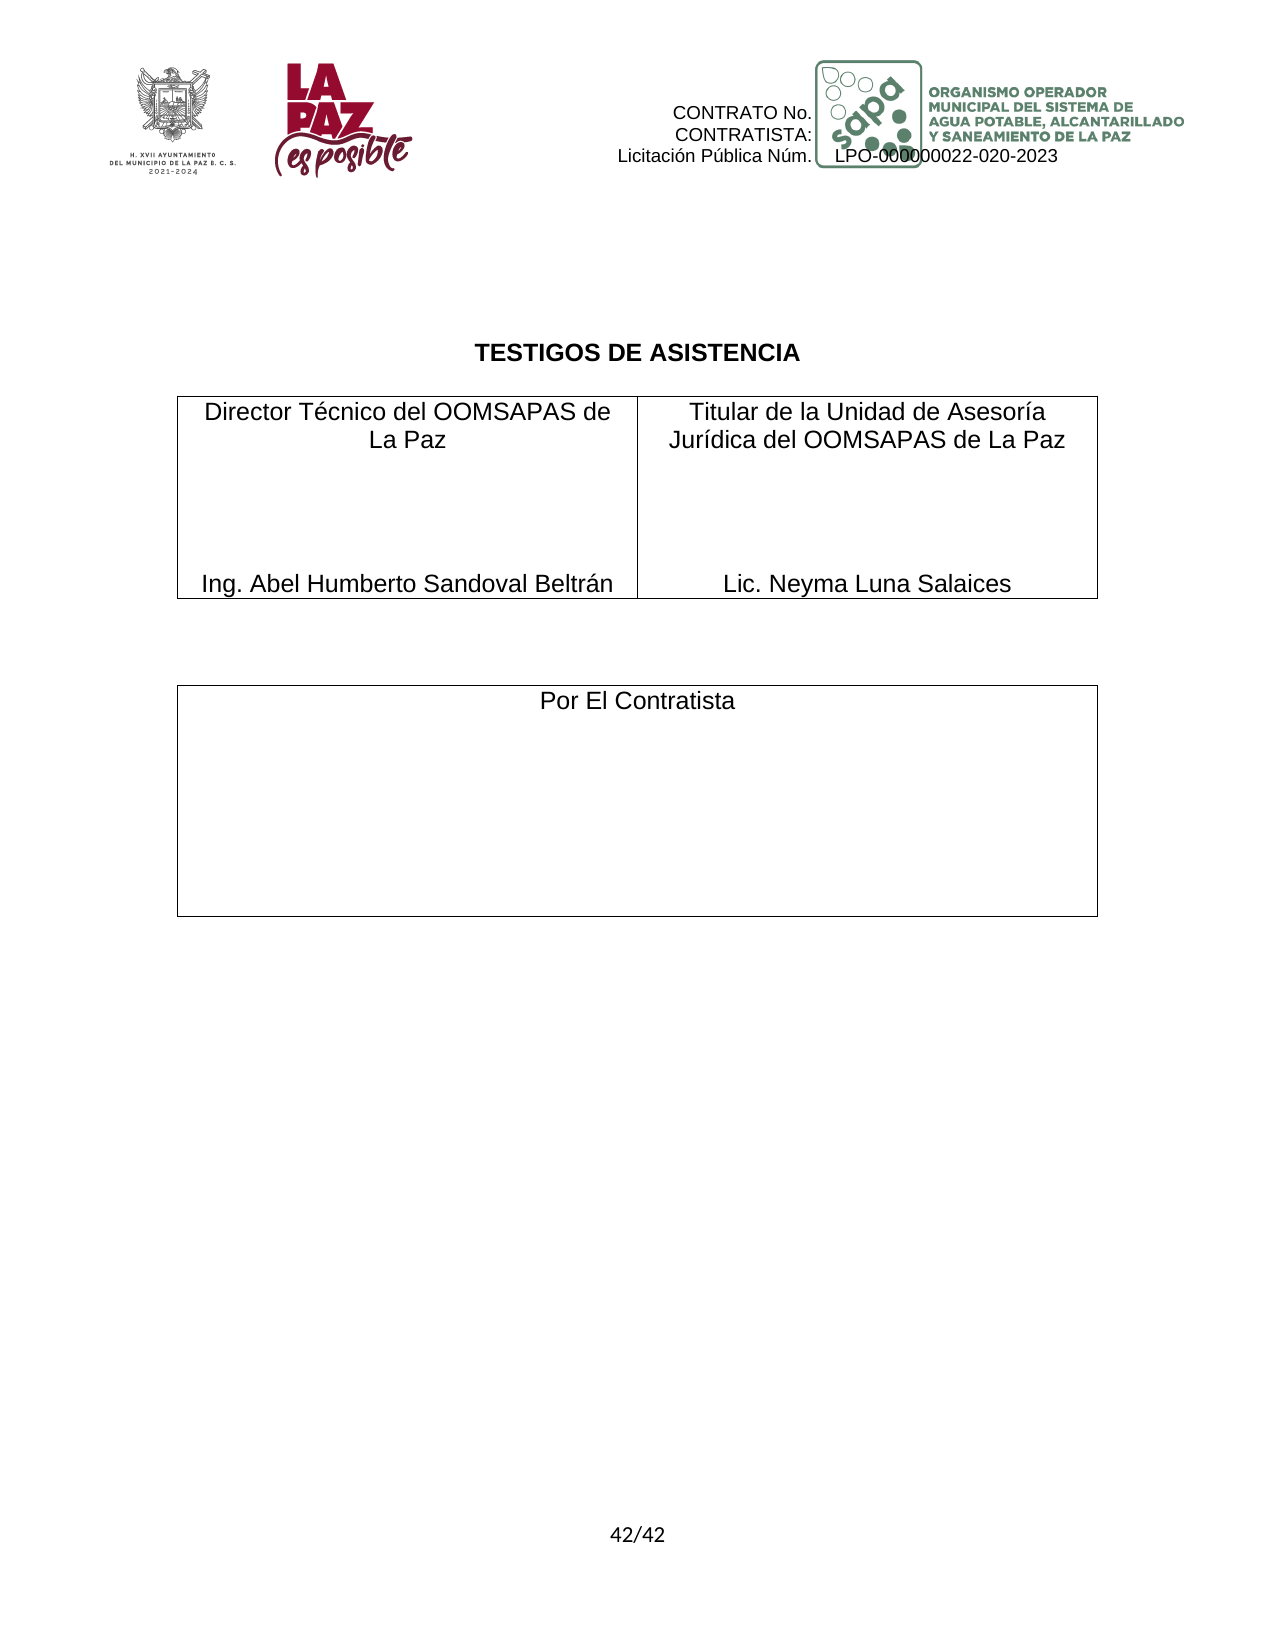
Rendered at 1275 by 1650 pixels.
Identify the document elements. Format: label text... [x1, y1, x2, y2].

picture [109, 44, 422, 186]
picture [807, 36, 1193, 192]
text TESTIGOS DE ASISTENCIA [177, 338, 1098, 367]
table_header Director Técnico del OOMSAPAS de La Paz Ing. Abel Humberto Sandoval Beltrán [178, 397, 637, 598]
table_header Por El Contratista [178, 686, 1097, 916]
table_header Titular de la Unidad de Asesoría Jurídica del OOMSAPAS de La Paz Lic. Neyma Luna Salaices [638, 397, 1097, 598]
